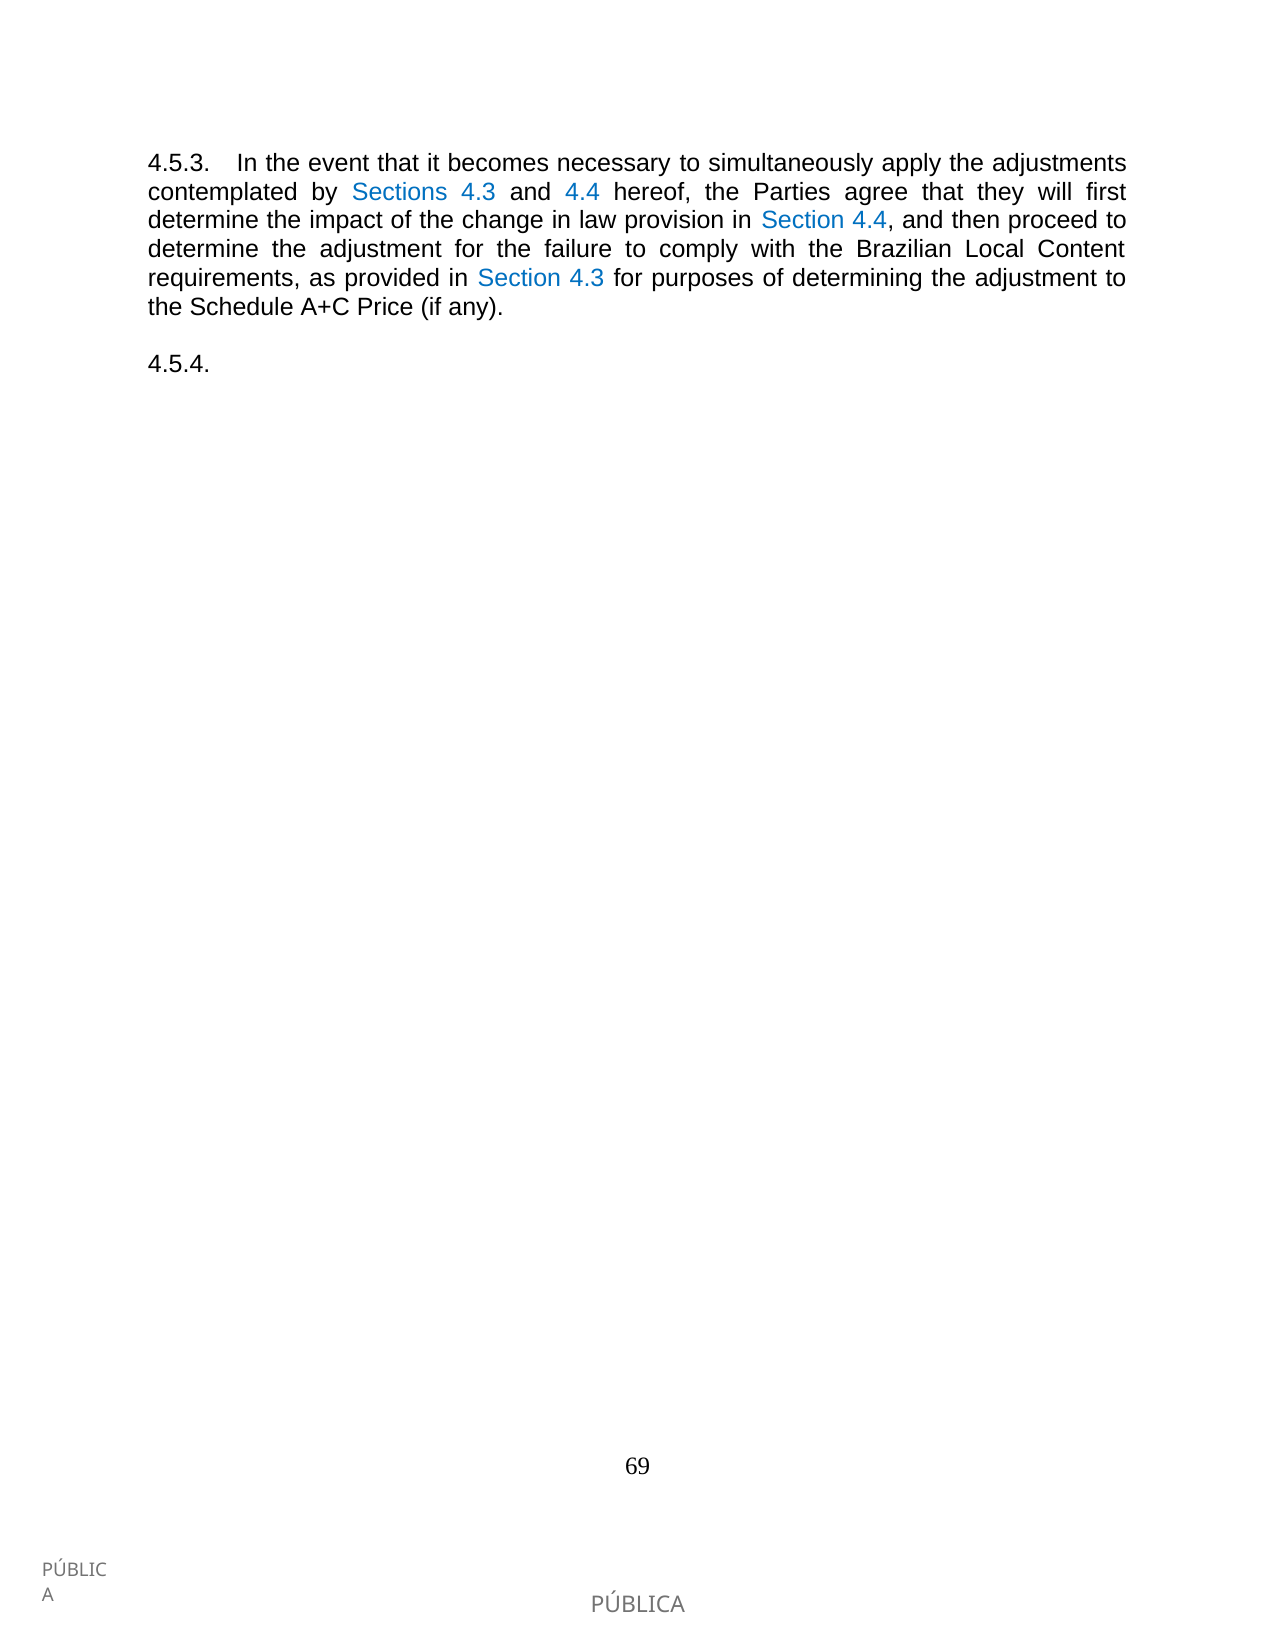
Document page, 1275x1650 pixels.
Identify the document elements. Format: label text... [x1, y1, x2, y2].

list In the event that it becomes necessary to simultaneously apply the adjustments contemplated by Sections 4.3 and 4.4 hereof, the Parties agree that they will first determine the impact of the change in law provision in Section 4.4, and then proceed to determine the adjustment for the failure to comply with the Brazilian Local Content requirements, as provided in Section 4.3 for purposes of determining the adjustment to the Schedule A+C Price (if any). [148, 148, 1127, 320]
